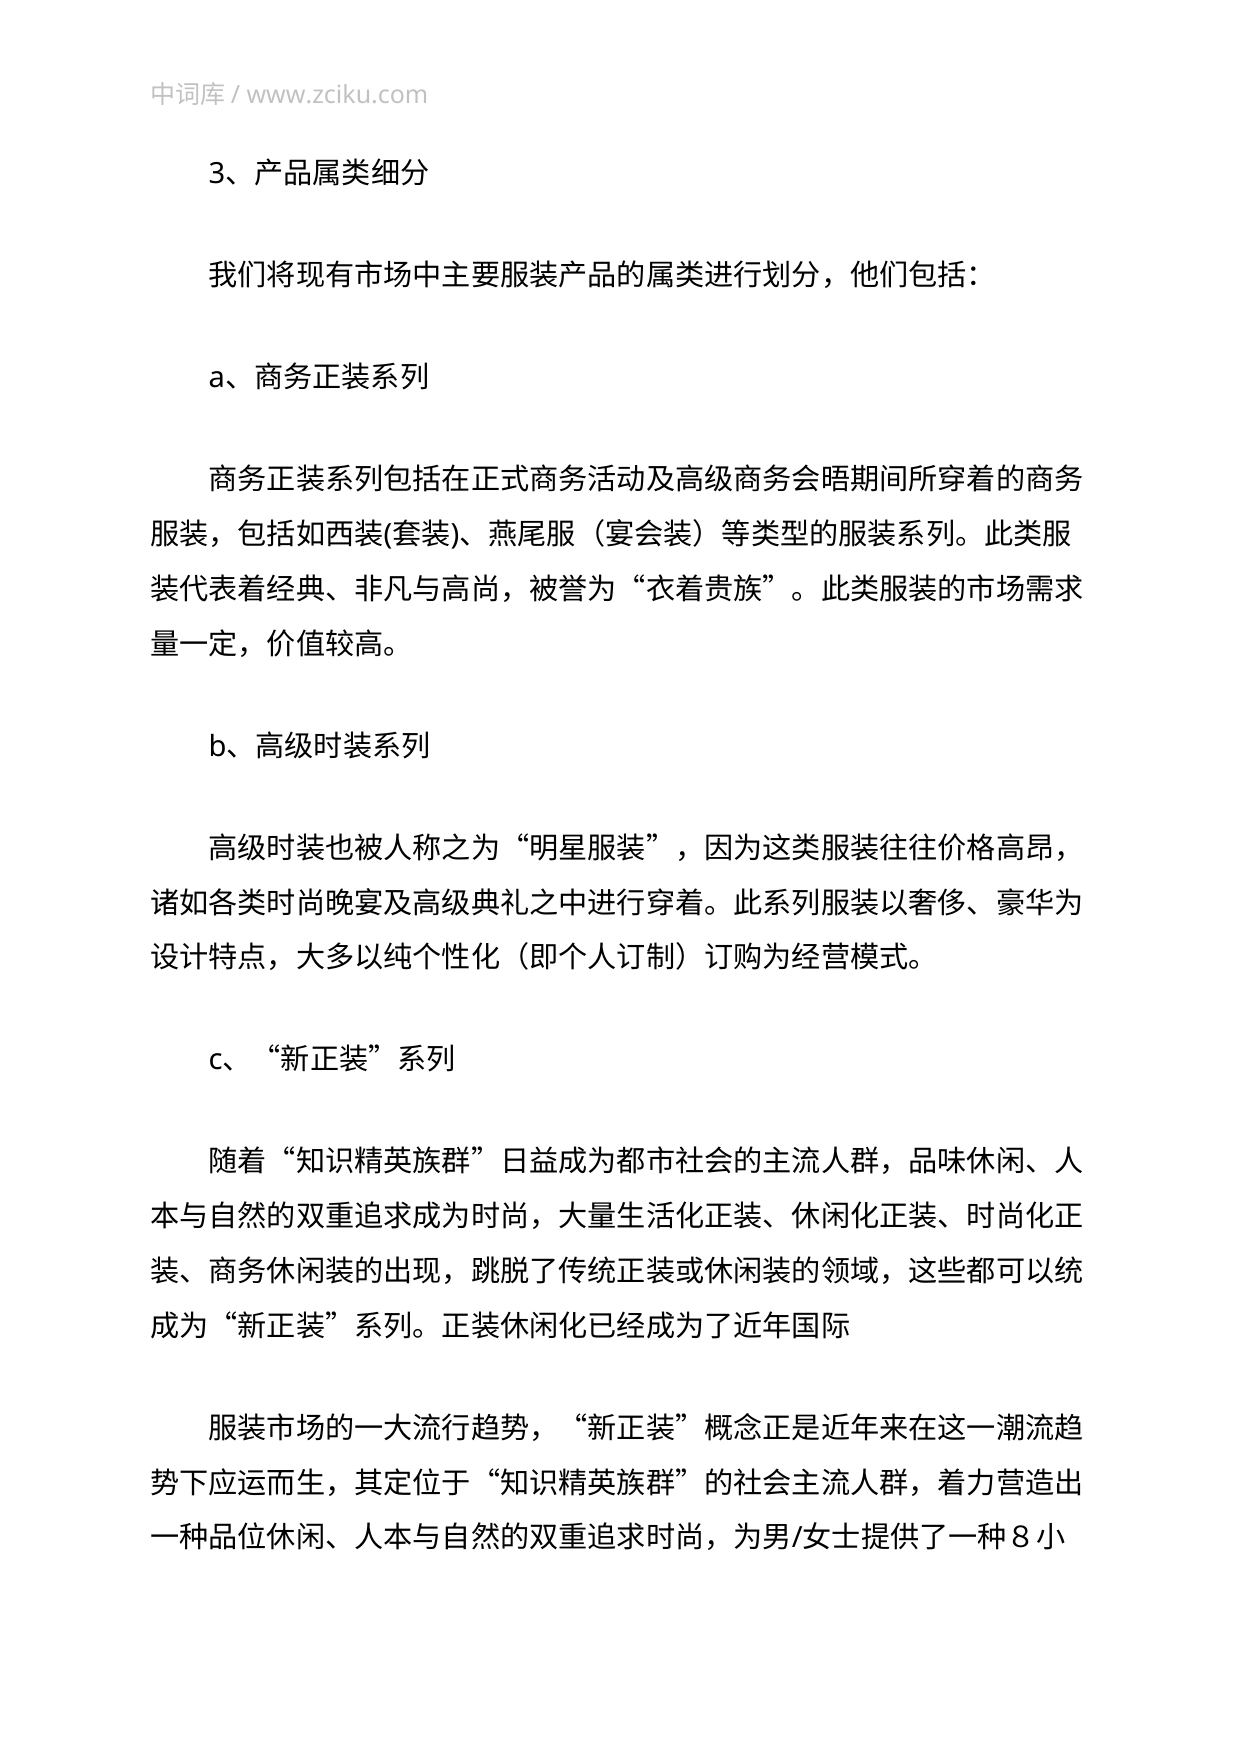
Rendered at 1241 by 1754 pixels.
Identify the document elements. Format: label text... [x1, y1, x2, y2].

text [150, 1404, 1090, 1556]
text 随着“知识精英族群”日益成为都市社会的主流人群，品味休闲、人本与自然的双重追求成为时尚，大量生活化正装、休闲化正装、时尚化正装、商务休闲装的出现，跳脱了传统正装或休闲装的领域，这些都可以统成为“新正装”系列。正装休闲化已经成为了近年国际 [150, 1138, 1090, 1345]
text a、商务正装系列 [150, 354, 1090, 396]
text 高级时装也被人称之为“明星服装”，因为这类服装往往价格高昂，诸如各类时尚晚宴及高级典礼之中进行穿着。此系列服装以奢侈、豪华为设计特点，大多以纯个性化（即个人订制）订购为经营模式。 [150, 824, 1090, 976]
text c、“新正装”系列 [150, 1036, 1090, 1078]
text 3、产品属类细分 [150, 150, 1090, 192]
text 商务正装系列包括在正式商务活动及高级商务会晤期间所穿着的商务服装，包括如西装(套装)、燕尾服（宴会装）等类型的服装系列。此类服装代表着经典、非凡与高尚，被誉为“衣着贵族”。此类服装的市场需求量一定，价值较高。 [150, 456, 1090, 663]
text b、高级时装系列 [150, 722, 1090, 765]
text 我们将现有市场中主要服装产品的属类进行划分，他们包括： [150, 252, 1090, 294]
